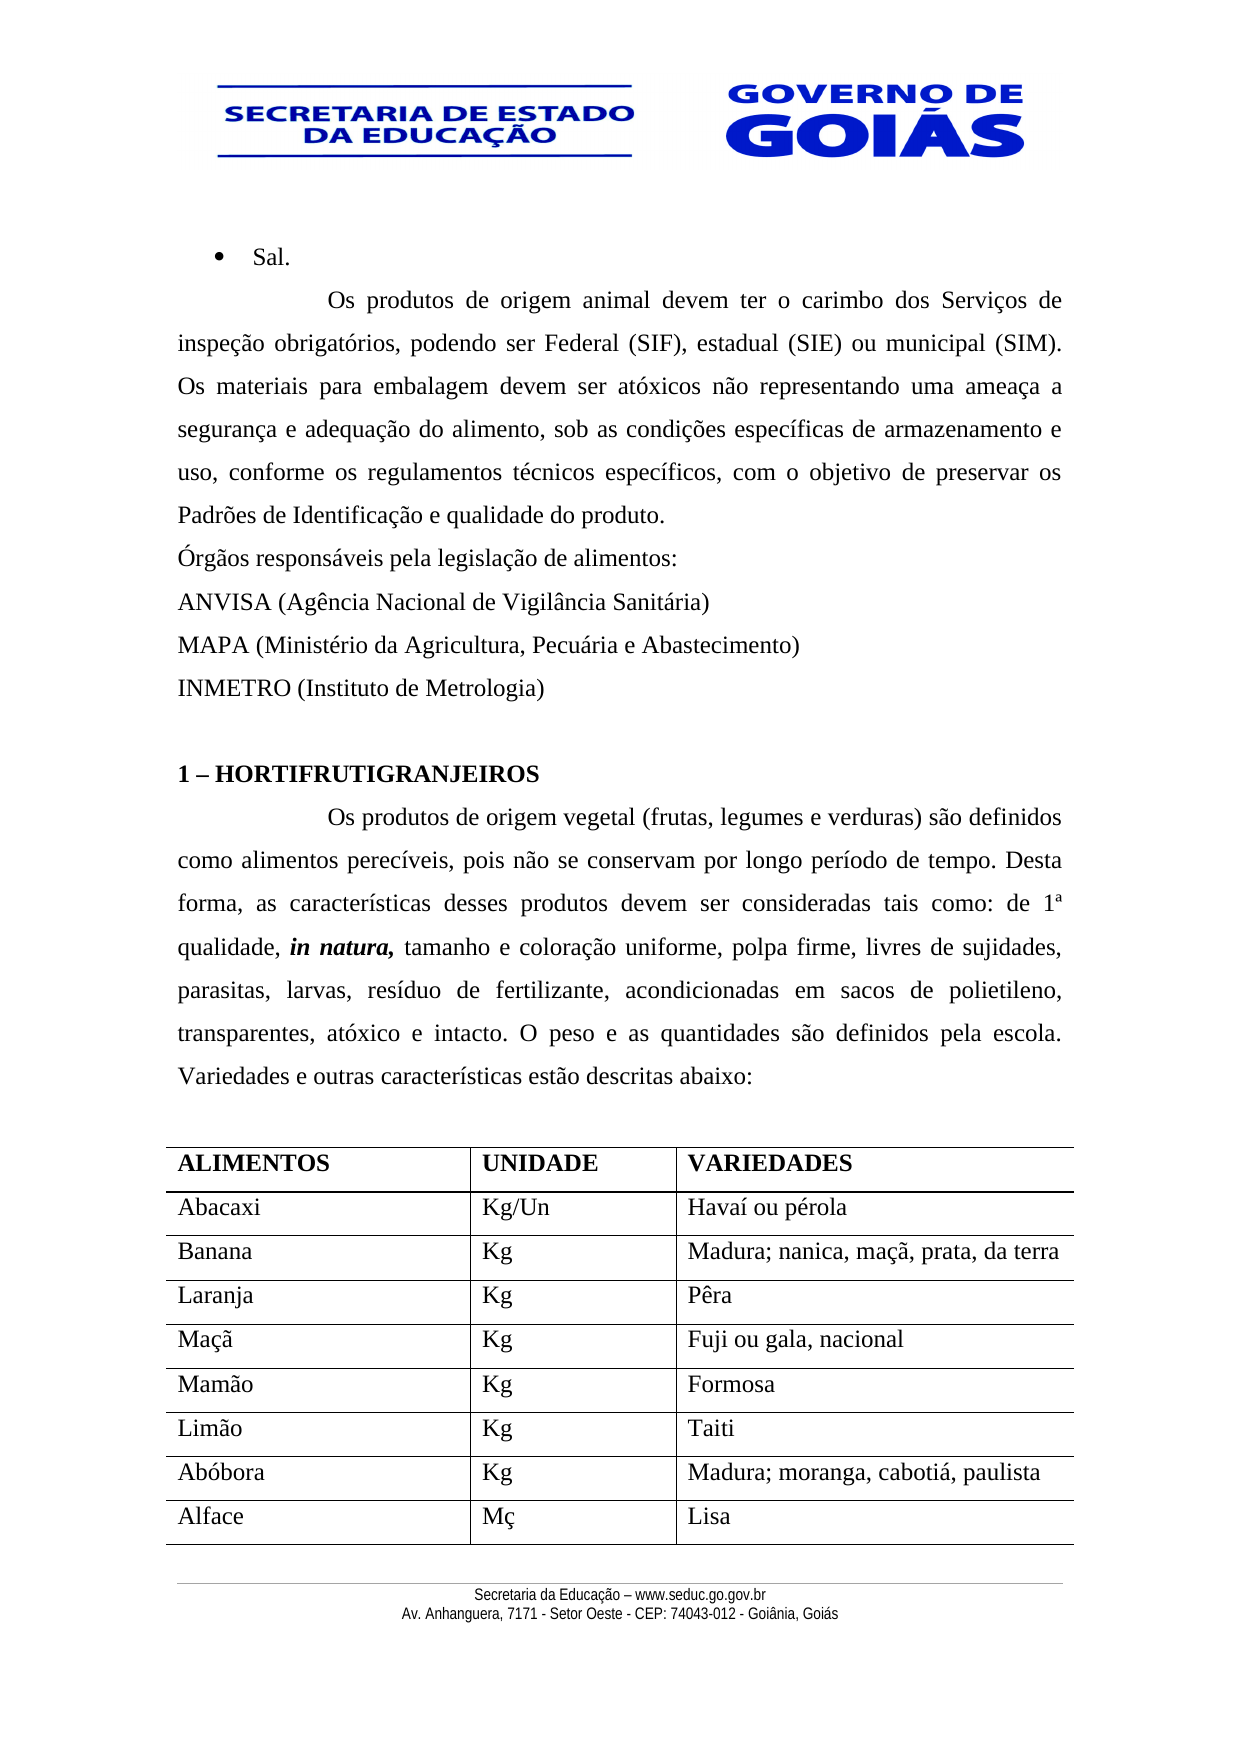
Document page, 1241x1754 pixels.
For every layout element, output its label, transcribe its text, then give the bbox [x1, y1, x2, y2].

table_cell Madura; nanica, maçã, prata, da terra [677, 1236, 1074, 1279]
text INMETRO (Instituto de Metrologia) [177, 673, 1063, 702]
table_header ALIMENTOS [166, 1148, 470, 1191]
table_cell Abóbora [166, 1457, 470, 1500]
list Sal. [215, 242, 1063, 270]
table_cell Kg [471, 1281, 676, 1323]
table_cell Havaí ou pérola [677, 1193, 1074, 1235]
table_cell Taiti [677, 1413, 1074, 1456]
table_cell Kg [471, 1325, 676, 1368]
table_cell Kg [471, 1236, 676, 1279]
table_cell Madura; moranga, cabotiá, paulista [677, 1457, 1074, 1500]
table_header UNIDADE [471, 1148, 676, 1191]
table_cell Kg/Un [471, 1193, 676, 1235]
table_cell Kg [471, 1413, 676, 1456]
table_cell Pêra [677, 1281, 1074, 1323]
table_cell Alface [166, 1501, 470, 1544]
table_cell Mamão [166, 1369, 470, 1412]
table_cell Formosa [677, 1369, 1074, 1412]
text 1 – HORTIFRUTIGRANJEIROS [177, 759, 1063, 788]
table_cell Lisa [677, 1501, 1074, 1544]
table_cell Maçã [166, 1325, 470, 1368]
table_cell Kg [471, 1457, 676, 1500]
table_cell Mç [471, 1501, 676, 1544]
picture [177, 73, 1063, 170]
text Os produtos de origem vegetal (frutas, legumes e verduras) são definidos como alimentos perecíveis, pois não se conservam por longo período de tempo. Desta forma, as características desses produtos devem ser consideradas tais como: de 1ª qualidade, in natura, tamanho e coloração uniforme, polpa firme, livres de sujidades, parasitas, larvas, resíduo de fertilizante, acondicionadas em sacos de polietileno, transparentes, atóxico e intacto. O peso e as quantidades são definidos pela escola. Variedades e outras características estão descritas abaixo: [177, 802, 1063, 1090]
table_cell Banana [166, 1236, 470, 1279]
table_cell Laranja [166, 1281, 470, 1323]
text Órgãos responsáveis pela legislação de alimentos: [177, 543, 1063, 572]
table_cell Limão [166, 1413, 470, 1456]
table_cell Fuji ou gala, nacional [677, 1325, 1074, 1368]
table_cell Kg [471, 1369, 676, 1412]
text MAPA (Ministério da Agricultura, Pecuária e Abastecimento) [177, 630, 1063, 658]
text ANVISA (Agência Nacional de Vigilância Sanitária) [177, 587, 1063, 615]
text Os produtos de origem animal devem ter o carimbo dos Serviços de inspeção obrigatórios, podendo ser Federal (SIF), estadual (SIE) ou municipal (SIM). Os materiais para embalagem devem ser atóxicos não representando uma ameaça a segurança e adequação do alimento, sob as condições específicas de armazenamento e uso, conforme os regulamentos técnicos específicos, com o objetivo de preservar os Padrões de Identificação e qualidade do produto. [177, 285, 1063, 529]
table_cell Abacaxi [166, 1193, 470, 1235]
table_header VARIEDADES [677, 1148, 1074, 1191]
